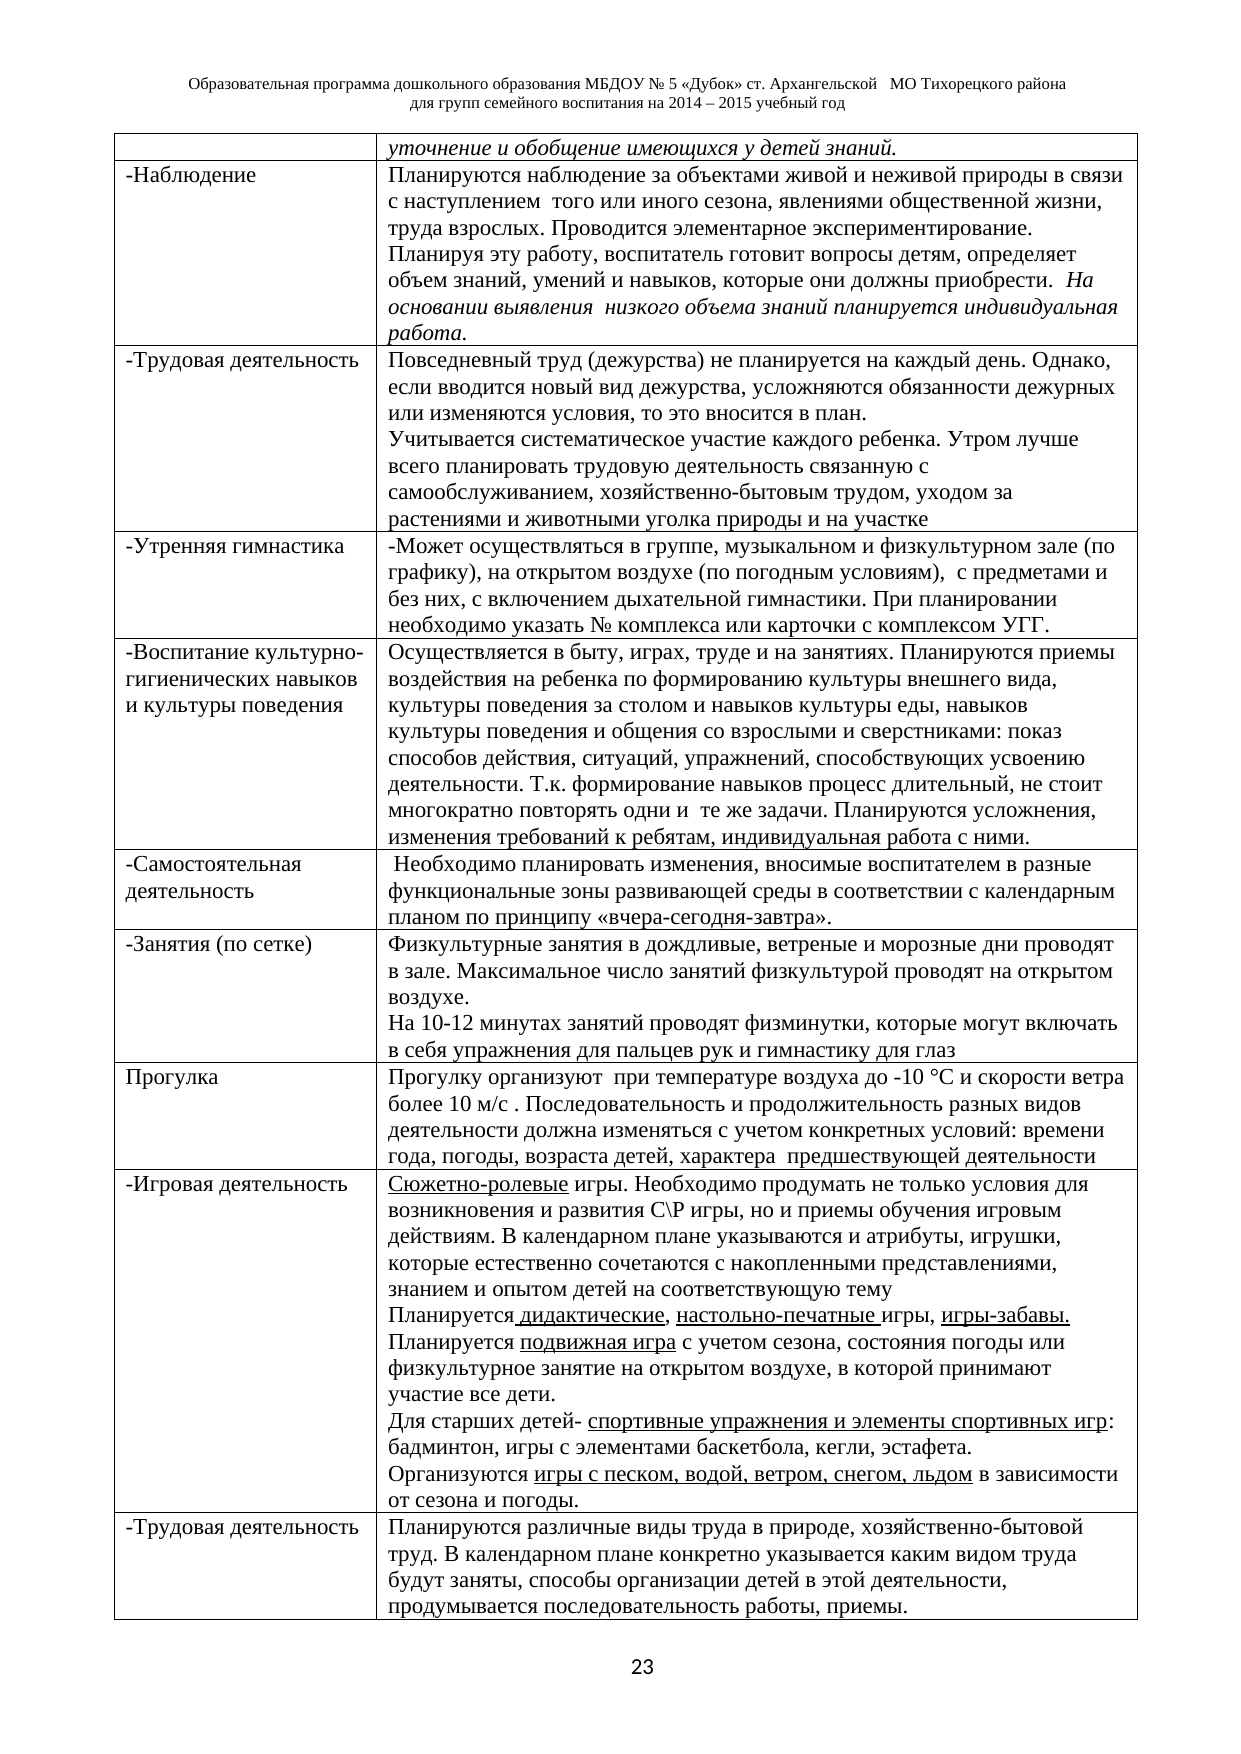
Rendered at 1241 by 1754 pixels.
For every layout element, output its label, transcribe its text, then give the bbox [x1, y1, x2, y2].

table_cell Физкультурные занятия в дождливые, ветреные и морозные дни проводят в зале. Максимальное число занятий физкультурой проводят на открытом воздухе. На минутах занятий проводят физминутки, которые могут включать в себя упражнения для пальцев рук и гимнастику для глаз [377, 930, 1137, 1062]
table_cell -Игровая деятельность [115, 1170, 376, 1512]
table_cell Прогулка [115, 1063, 376, 1169]
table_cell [115, 134, 376, 160]
table_cell -Наблюдение [115, 161, 376, 345]
table_cell Планируются наблюдение за объектами живой и неживой природы в связи с наступлением того или иного сезона, явлениями общественной жизни, труда взрослых. Проводится элементарное экспериментирование. Планируя эту работу, воспитатель готовит вопросы детям, определяет объем знаний, умений и навыков, которые они должны приобрести. На основании выявления низкого объема знаний планируется индивидуальная работа. [377, 161, 1137, 345]
table_cell Планируются различные виды труда в природе, хозяйственно-бытовой труд. В календарном плане конкретно указывается каким видом труда будут заняты, способы организации детей в этой деятельности, продумывается последовательность работы, приемы. [377, 1513, 1137, 1619]
table_cell -Занятия (по сетке) [115, 930, 376, 1062]
table_cell -Утренняя гимнастика [115, 532, 376, 637]
table_cell Необходимо планировать изменения, вносимые воспитателем в разные функциональные зоны развивающей среды в соответствии с календарным планом по принципу «вчера-сегодня-завтра». [377, 850, 1137, 929]
table_cell -Воспитание культурно-гигиенических навыков и культуры поведения [115, 639, 376, 849]
table_cell -Трудовая деятельность [115, 346, 376, 531]
table_cell Осуществляется в быту, играх, труде и на занятиях. Планируются приемы воздействия на ребенка по формированию культуры внешнего вида, культуры поведения за столом и навыков культуры еды, навыков культуры поведения и общения со взрослыми и сверстниками: показ способов действия, ситуаций, упражнений, способствующих усвоению деятельности. Т.к. формирование навыков процесс длительный, не стоит многократно повторять одни и те же задачи. Планируются усложнения, изменения требований к ребятам, индивидуальная работа с ними. [377, 639, 1137, 849]
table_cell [377, 134, 1137, 160]
table_cell -Самостоятельная деятельность [115, 850, 376, 929]
table_cell -Может осуществляться в группе, музыкальном и физкультурном зале (по графику), на открытом воздухе (по погодным условиям), с предметами и без них, с включением дыхательной гимнастики. При планировании необходимо указать № комплекса или карточки с комплексом УГГ. [377, 532, 1137, 637]
table_cell -Трудовая деятельность [115, 1513, 376, 1619]
table_cell Повседневный труд (дежурства) не планируется на каждый день. Однако, если вводится новый вид дежурства, усложняются обязанности дежурных или изменяются условия, то это вносится в план. Учитывается систематическое участие каждого ребенка. Утром лучше всего планировать трудовую деятельность связанную с самообслуживанием, хозяйственно-бытовым трудом, уходом за растениями и животными уголка природы и на участке [377, 346, 1137, 531]
table_cell Сюжетно-ролевые игры. Необходимо продумать не только условия для возникновения и развития С\Р игры, но и приемы обучения игровым действиям. В календарном плане указываются и атрибуты, игрушки, которые естественно сочетаются с накопленными представлениями, знанием и опытом детей на соответствующую тему Планируется дидактические, настольно-печатные игры, игры-забавы. Планируется подвижная игра с учетом сезона, состояния погоды или физкультурное занятие на открытом воздухе, в которой принимают участие все дети. Для старших детей- спортивные упражнения и элементы спортивных игр: бадминтон, игры с элементами баскетбола, кегли, эстафета. Организуются игры с песком, водой, ветром, снегом, льдом в зависимости от сезона и погоды. [377, 1170, 1137, 1512]
table_cell Прогулку организуют при температуре воздуха до -10 °С и скорости ветра более 10 м/с . Последовательность и продолжительность разных видов деятельности должна изменяться с учетом конкретных условий: времени года, погоды, возраста детей, характера предшествующей деятельности [377, 1063, 1137, 1169]
